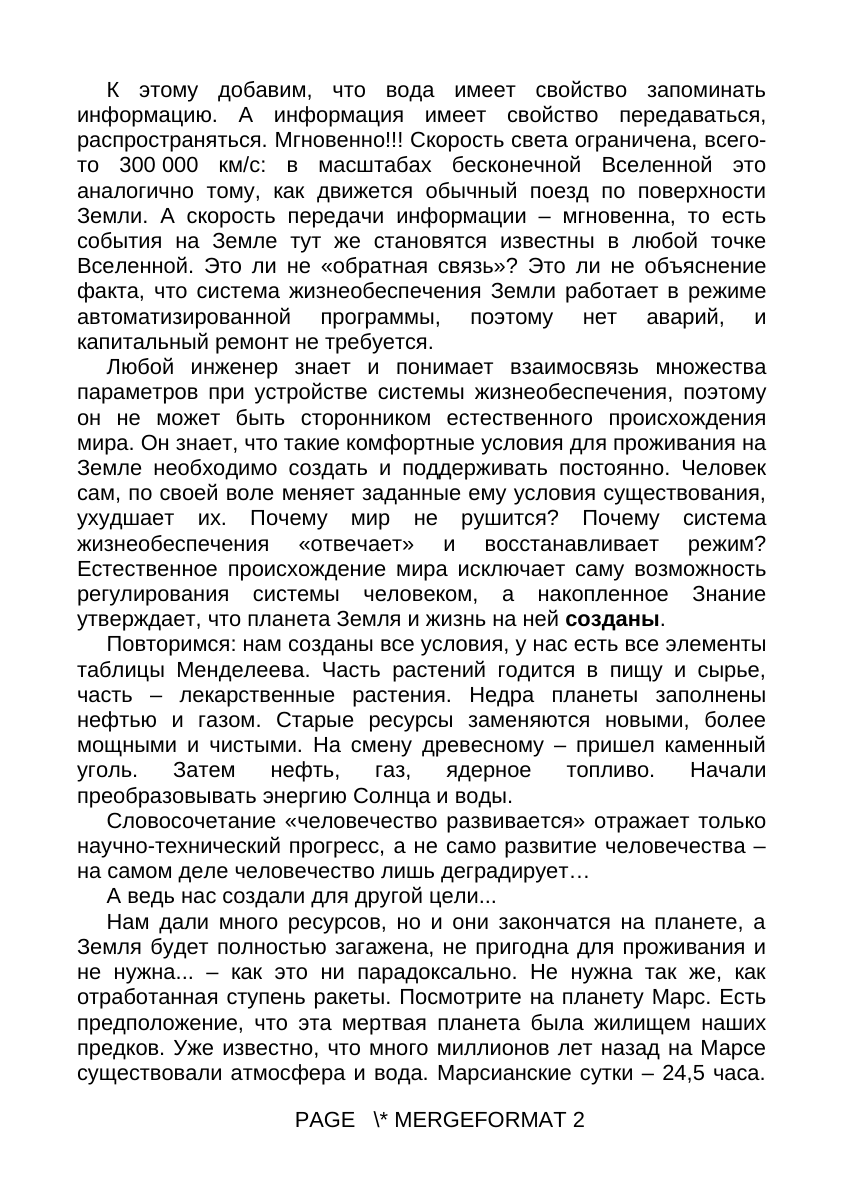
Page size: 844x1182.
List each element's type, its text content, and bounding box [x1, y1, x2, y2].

text Любой инженер знает и понимает взаимосвязь множества параметров при устройстве системы жизнеобеспечения, поэтому он не может быть сторонником естественного происхождения мира. Он знает, что такие комфортные условия для проживания на Земле необходимо создать и поддерживать постоянно. Человек сам, по своей воле меняет заданные ему условия существования, ухудшает их. Почему мир не рушится? Почему система жизнеобеспечения «отвечает» и восстанавливает режим? Естественное происхождение мира исключает саму возможность регулирования системы человеком, а накопленное Знание утверждает, что планета Земля и жизнь на ней созданы. [77, 354, 767, 631]
text А ведь нас создали для другой цели... [77, 883, 767, 909]
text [77, 909, 767, 1085]
text Повторимся: нам созданы все условия, у нас есть все элементы таблицы Менделеева. Часть растений годится в пищу и сырье, часть – лекарственные растения. Недра планеты заполнены нефтью и газом. Старые ресурсы заменяются новыми, более мощными и чистыми. На смену древесному – пришел каменный уголь. Затем нефть, газ, ядерное топливо. Начали преобразовывать энергию Солнца и воды. [77, 631, 767, 808]
text Словосочетание «человечество развивается» отражает только научно-технический прогресс, а не само развитие человечества – на самом деле человечество лишь деградирует… [77, 808, 767, 883]
text К этому добавим, что вода имеет свойство запоминать информацию. А информация имеет свойство передаваться, распространяться. Мгновенно!!! Скорость света ограничена, всего-то 300 000 км/с: в масштабах бесконечной Вселенной это аналогично тому, как движется обычный поезд по поверхности Земли. А скорость передачи информации – мгновенна, то есть события на Земле тут же становятся известны в любой точке Вселенной. Это ли не «обратная связь»? Это ли не объяснение факта, что система жизнеобеспечения Земли работает в режиме автоматизированной программы, поэтому нет аварий, и капитальный ремонт не требуется. [77, 77, 767, 354]
